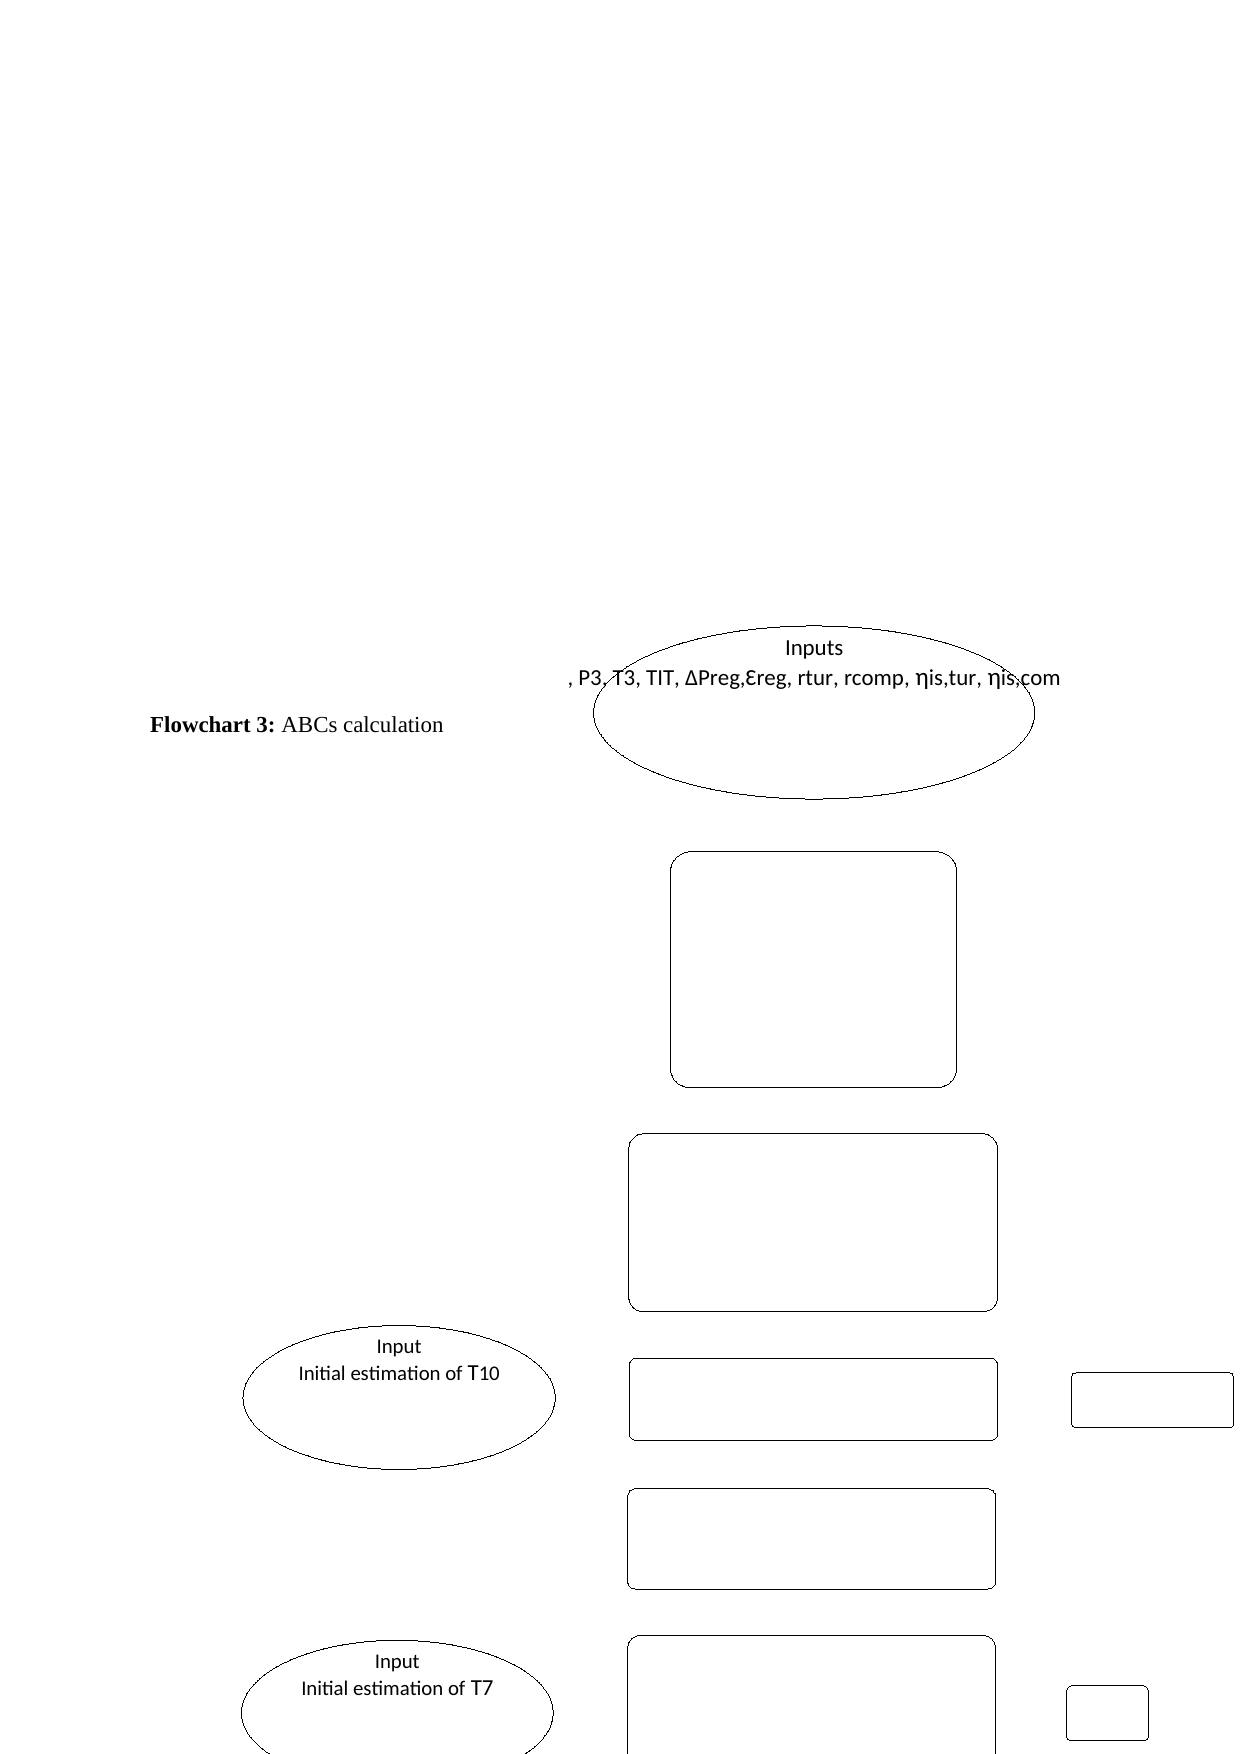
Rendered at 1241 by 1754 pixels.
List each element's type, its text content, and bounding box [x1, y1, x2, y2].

text Flowchart 3: ABCs calculation [150, 711, 1090, 738]
